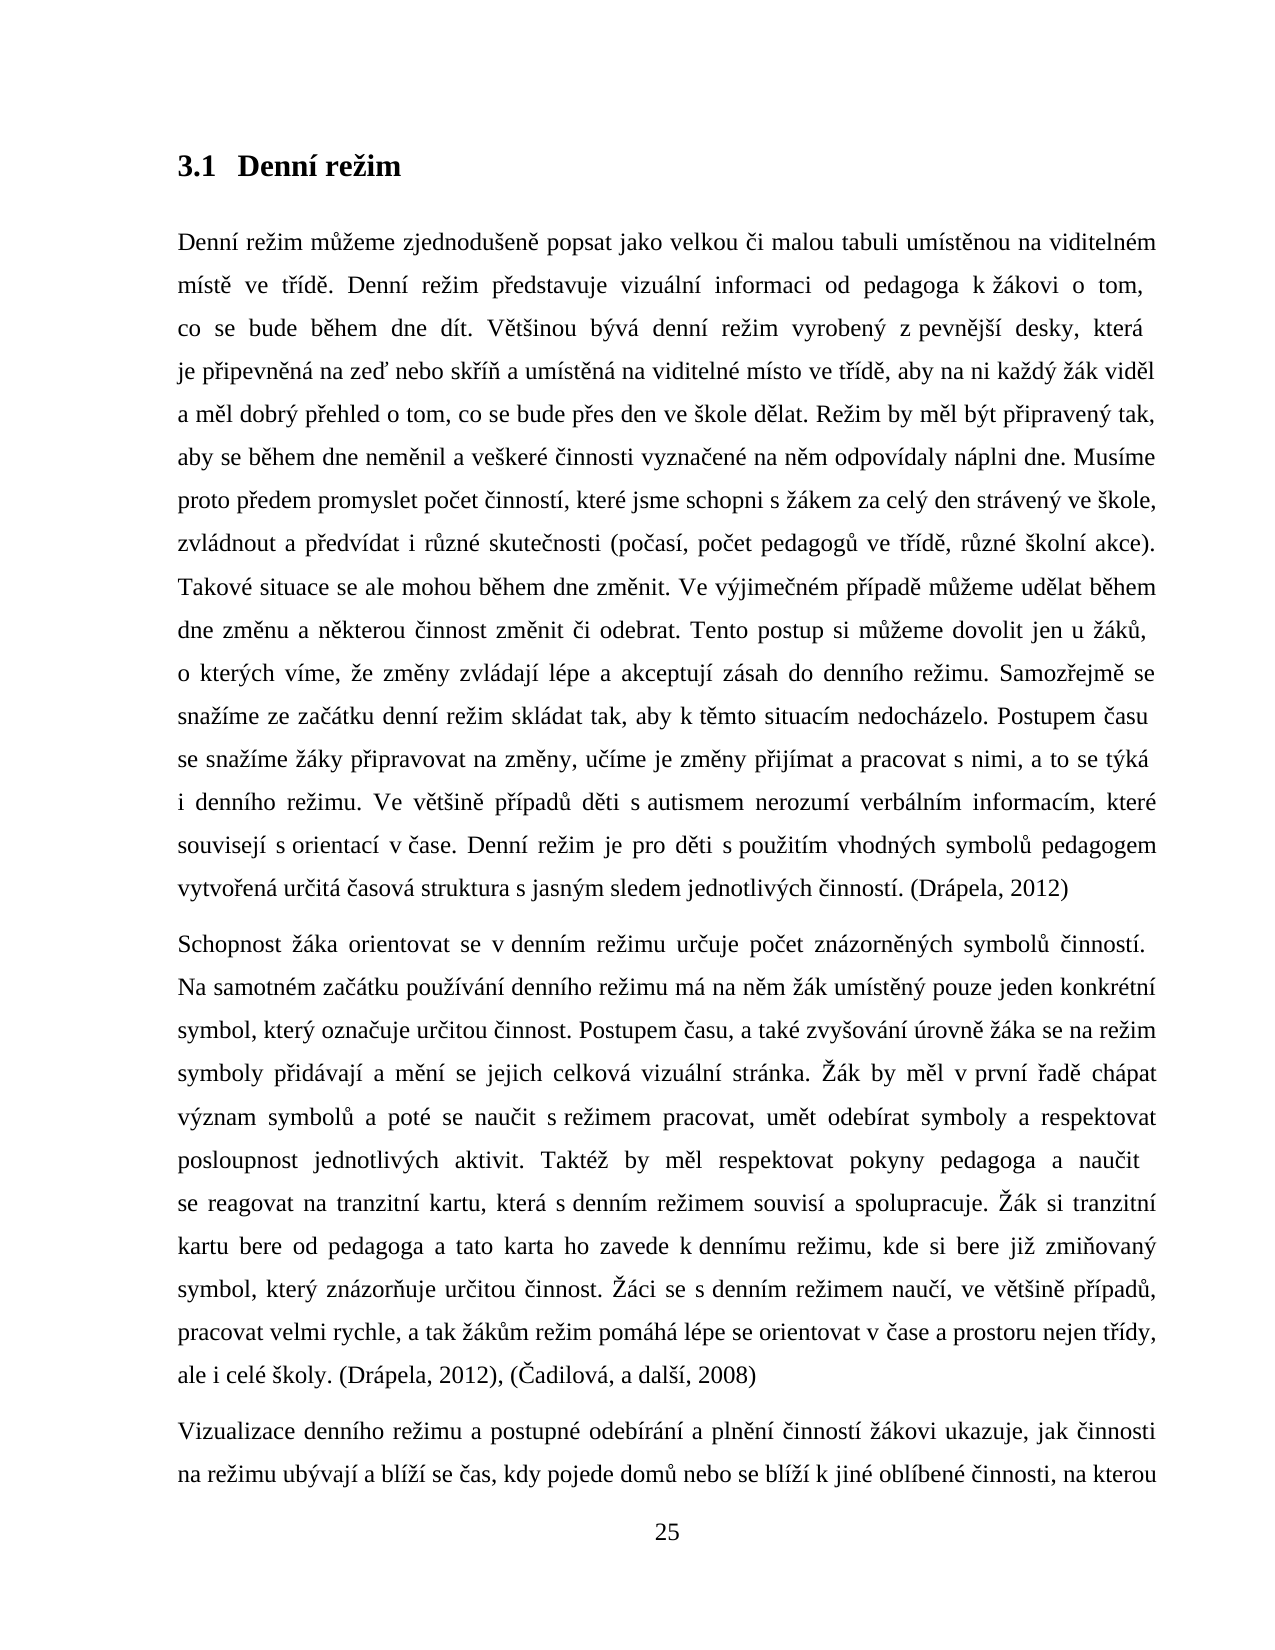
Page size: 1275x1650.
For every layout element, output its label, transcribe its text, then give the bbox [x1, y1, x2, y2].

text Denní režim můžeme zjednodušeně popsat jako velkou či malou tabuli umístěnou na viditelném místě ve třídě. Denní režim představuje vizuální informaci od pedagoga k žákovi o tom, co se bude během dne dít. Většinou bývá denní režim vyrobený z pevnější desky, která je připevněná na zeď nebo skříň a umístěná na viditelné místo ve třídě, aby na ni každý žák viděl a měl dobrý přehled o tom, co se bude přes den ve škole dělat. Režim by měl být připravený tak, aby se během dne neměnil a veškeré činnosti vyznačené na něm odpovídaly náplni dne. Musíme proto předem promyslet počet činností, které jsme schopni s žákem za celý den strávený ve škole, zvládnout a předvídat i různé skutečnosti (počasí, počet pedagogů ve třídě, různé školní akce). Takové situace se ale mohou během dne změnit. Ve výjimečném případě můžeme udělat během dne změnu a některou činnost změnit či odebrat. Tento postup si můžeme dovolit jen u žáků, o kterých víme, že změny zvládají lépe a akceptují zásah do denního režimu. Samozřejmě se snažíme ze začátku denní režim skládat tak, aby k těmto situacím nedocházelo. Postupem času se snažíme žáky připravovat na změny, učíme je změny přijímat a pracovat s nimi, a to se týká i denního režimu. Ve většině případů děti s autismem nerozumí verbálním informacím, které souvisejí s orientací v čase. Denní režim je pro děti s použitím vhodných symbolů pedagogem vytvořená určitá časová struktura s jasným sledem jednotlivých činností. [177, 227, 1157, 902]
text Schopnost žáka orientovat se v denním režimu určuje počet znázorněných symbolů činností. Na samotném začátku používání denního režimu má na něm žák umístěný pouze jeden konkrétní symbol, který označuje určitou činnost. Postupem času, a také zvyšování úrovně žáka se na režim symboly přidávají a mění se jejich celková vizuální stránka. Žák by měl v první řadě chápat význam symbolů a poté se naučit s režimem pracovat, umět odebírat symboly a respektovat posloupnost jednotlivých aktivit. Taktéž by měl respektovat pokyny pedagoga a naučit se reagovat na tranzitní kartu, která s denním režimem souvisí a spolupracuje. Žák si tranzitní kartu bere od pedagoga a tato karta ho zavede k dennímu režimu, kde si bere již zmiňovaný symbol, který znázorňuje určitou činnost. Žáci se s denním režimem naučí, ve většině případů, pracovat velmi rychle, a tak žákům režim pomáhá lépe se orientovat v čase a prostoru nejen třídy, ale i celé školy. , [177, 929, 1157, 1389]
text Denní režim [177, 148, 1157, 184]
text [177, 1416, 1157, 1488]
